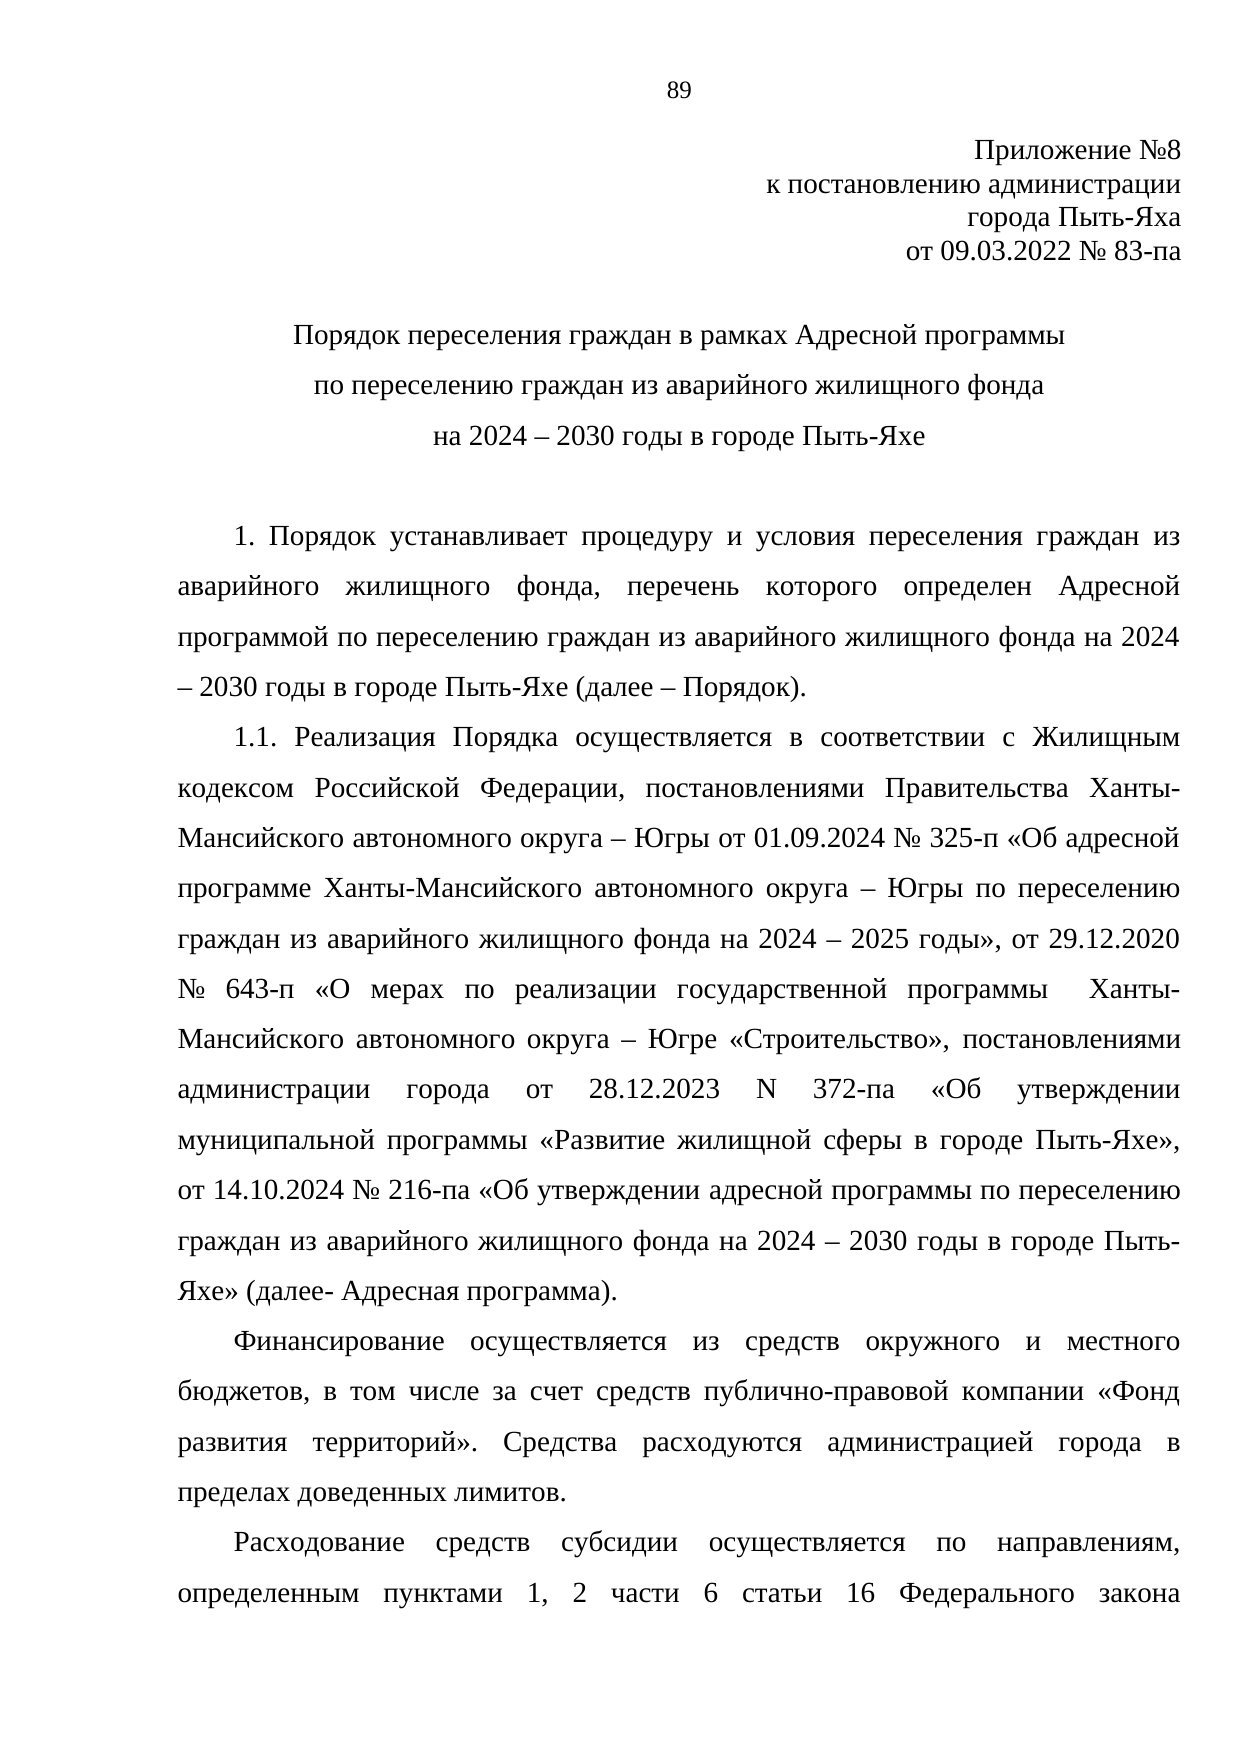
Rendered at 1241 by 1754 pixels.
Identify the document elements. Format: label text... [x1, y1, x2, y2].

text Приложение №8 [177, 132, 1181, 166]
text города Пыть-Яха [88, 199, 1181, 233]
text по переселению граждан из аварийного жилищного фонда [177, 367, 1181, 401]
text Порядок переселения граждан в рамках Адресной программы [177, 317, 1181, 351]
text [177, 1524, 1181, 1608]
text 1.1. Реализация Порядка осуществляется в соответствии с Жилищным кодексом Российской Федерации, постановлениями Правительства Ханты-Мансийского автономного округа – Югры от 01.09.2024 № 325-п «Об адресной программе Ханты-Мансийского автономного округа – Югры по переселению граждан из аварийного жилищного фонда на 2024 – 2025 годы», от 29.12.2020 № 643-п «О мерах по реализации государственной программы Ханты-Мансийского автономного округа – Югре «Строительство», постановлениями администрации города от 28.12.2023 N 372-па «Об утверждении муниципальной программы «Развитие жилищной сферы в городе Пыть-Яхе», от 14.10.2024 № 216-па «Об утверждении адресной программы по переселению граждан из аварийного жилищного фонда на 2024 – 2030 годы в городе Пыть-Яхе» (далее- Адресная программа). [177, 719, 1181, 1306]
text Финансирование осуществляется из средств окружного и местного бюджетов, в том числе за счет средств публично-правовой компании «Фонд развития территорий». Средства расходуются администрацией города в пределах доведенных лимитов. [177, 1323, 1181, 1508]
text от 09.03.2022 № 83-па [177, 233, 1181, 267]
text к постановлению администрации [88, 166, 1181, 199]
text 1. Порядок устанавливает процедуру и условия переселения граждан из аварийного жилищного фонда, перечень которого определен Адресной программой по переселению граждан из аварийного жилищного фонда на 2024 – 2030 годы в городе Пыть-Яхе (далее – Порядок). [177, 518, 1181, 703]
text на 2024 – 2030 годы в городе Пыть-Яхе [177, 418, 1181, 451]
